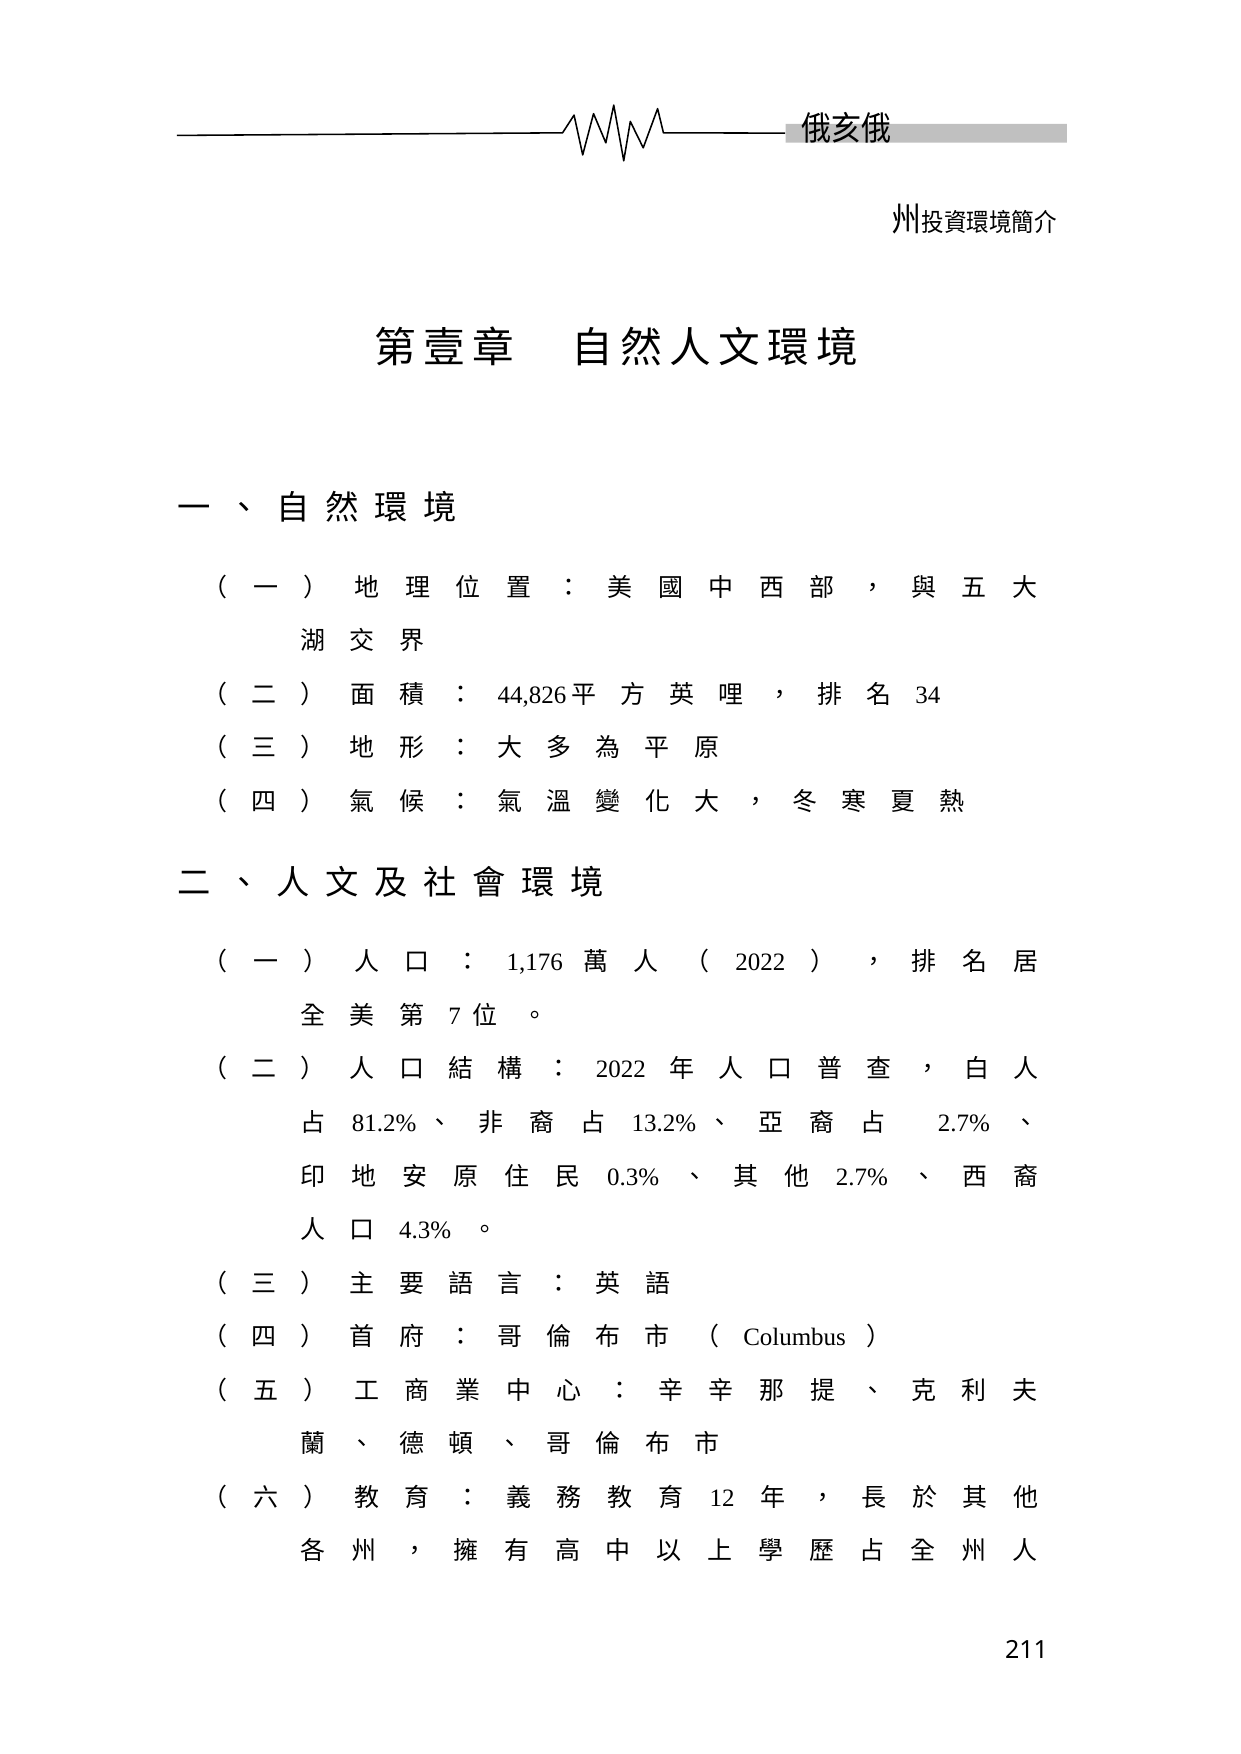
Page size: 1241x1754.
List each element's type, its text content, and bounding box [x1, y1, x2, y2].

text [202, 1469, 1063, 1576]
text 二、人文及社會環境 [178, 853, 1063, 906]
text （二）人口結構：2022年人口普查，白人占81.2%、非裔占13.2%、亞裔占 2.7%、印地安原住民0.3%、其他2.7%、西裔人口4.3%。 [202, 1040, 1063, 1254]
text 一、自然環境 [178, 478, 1063, 532]
text （四）氣候：氣溫變化大，冬寒夏熱 [202, 773, 1063, 826]
text 第壹章 自然人文環境 [178, 291, 1063, 398]
text （三）地形：大多為平原 [202, 719, 1063, 773]
text （一）地理位置：美國中西部，與五大湖交界 [202, 558, 1063, 666]
text （四）首府：哥倫布市（Columbus） [202, 1308, 1063, 1362]
text （五）工商業中心：辛辛那提、克利夫蘭、德頓、哥倫布市 [202, 1362, 1063, 1469]
text （三）主要語言：英語 [202, 1254, 1063, 1308]
text （一）人口：1,176 萬人（2022），排名居全美第7位。 [202, 933, 1063, 1040]
text （二）面積：44,826平方英哩，排名34 [202, 666, 1063, 719]
